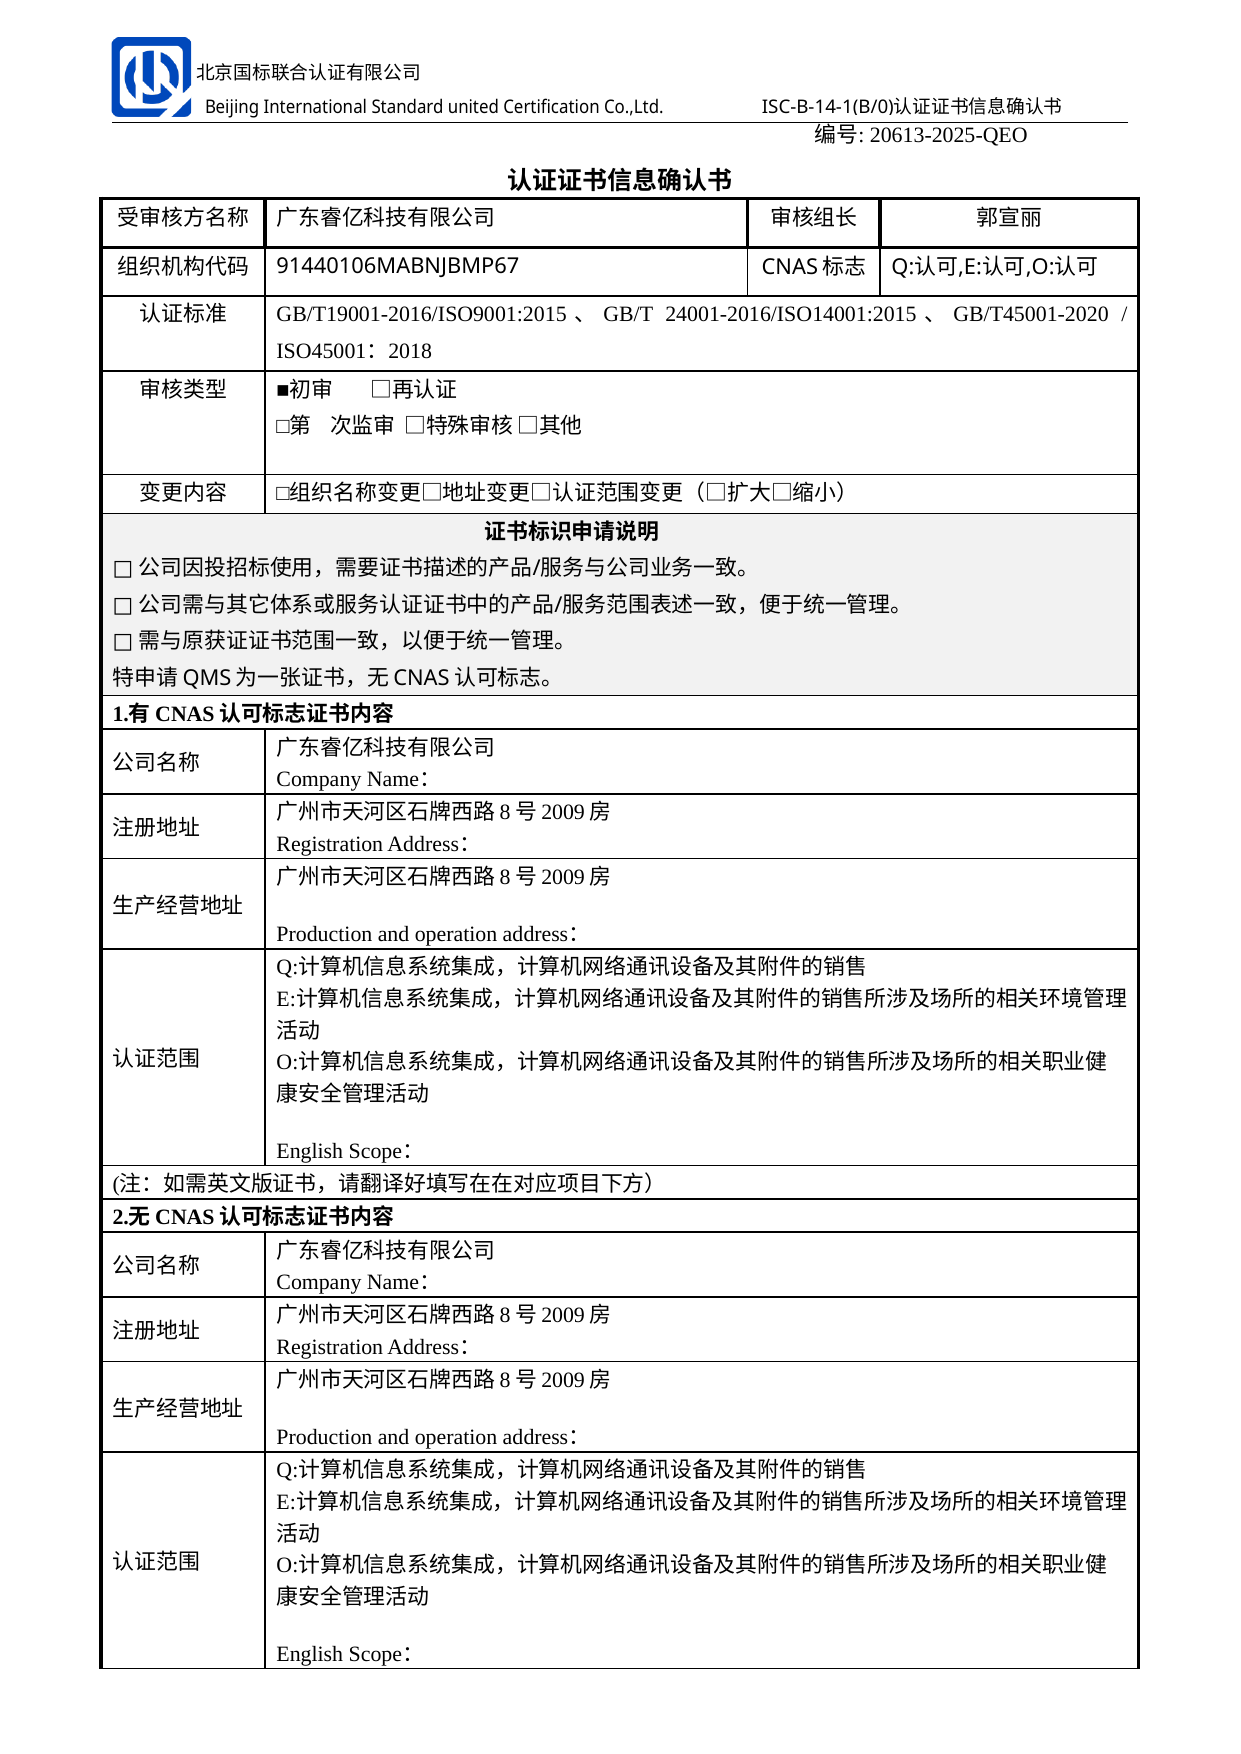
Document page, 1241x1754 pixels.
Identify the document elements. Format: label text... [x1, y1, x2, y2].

table_cell 注册地址 [103, 795, 264, 858]
table_cell 广东睿亿科技有限公司 Company Name： [266, 1233, 1137, 1296]
table_header 广东睿亿科技有限公司 [267, 200, 746, 246]
table_cell 审核类型 [103, 372, 264, 473]
table_cell ■初审 □再认证 □第 次监审 □特殊审核 □其他 [266, 372, 1137, 473]
table_cell GB/T19001-2016/ISO9001:2015、GB/T 24001-2016/ISO14001:2015、GB/T45001-2020 / ISO45001：2018 [266, 297, 1137, 370]
text 编号: 20613-2025-QEO [112, 123, 1128, 148]
table_cell □组织名称变更□地址变更□认证范围变更（□扩大□缩小） [266, 475, 1137, 512]
table_cell 认证范围 [103, 1453, 264, 1668]
table_cell Q:计算机信息系统集成，计算机网络通讯设备及其附件的销售 E:计算机信息系统集成，计算机网络通讯设备及其附件的销售所涉及场所的相关环境管理活动 O:计算机信息系统集成，计算机网络通讯设备及其附件的销售所涉及场所的相关职业健康安全管理活动 English Scope： [266, 950, 1137, 1164]
table_cell 广州市天河区石牌西路8号2009房 Registration Address： [266, 795, 1137, 858]
table_cell 组织机构代码 [103, 249, 264, 295]
table_cell 广州市天河区石牌西路8号2009房 Production and operation address： [266, 859, 1137, 948]
table_cell 公司名称 [103, 730, 264, 793]
table_cell 生产经营地址 [103, 1362, 264, 1451]
table_cell 广州市天河区石牌西路8号2009房 Production and operation address： [266, 1362, 1137, 1451]
table_cell 公司名称 [103, 1233, 264, 1296]
table_cell 变更内容 [103, 475, 264, 512]
table_cell 认证范围 [103, 950, 264, 1164]
table_cell 1.有CNAS认可标志证书内容 [103, 696, 1137, 728]
table_cell CNAS标志 [748, 249, 879, 295]
table_cell 生产经营地址 [103, 859, 264, 948]
table_cell 注册地址 [103, 1298, 264, 1361]
text 认证证书信息确认书 [112, 160, 1128, 197]
table_cell 2.无CNAS认可标志证书内容 [103, 1200, 1137, 1231]
table_header 审核组长 [749, 200, 878, 246]
table_cell 91440106MABNJBMP67 [266, 249, 747, 295]
table_cell 广州市天河区石牌西路8号2009房 Registration Address： [266, 1298, 1137, 1361]
picture [111, 37, 192, 117]
table_cell 广东睿亿科技有限公司 Company Name： [266, 730, 1137, 793]
table_header 受审核方名称 [103, 200, 263, 246]
table_cell (注：如需英文版证书，请翻译好填写在在对应项目下方） [103, 1166, 1137, 1198]
table_header 郭宣丽 [882, 200, 1137, 246]
table_cell Q:认可,E:认可,O:认可 [881, 249, 1137, 295]
table_cell Q:计算机信息系统集成，计算机网络通讯设备及其附件的销售 E:计算机信息系统集成，计算机网络通讯设备及其附件的销售所涉及场所的相关环境管理活动 O:计算机信息系统集成，计算机网络通讯设备及其附件的销售所涉及场所的相关职业健康安全管理活动 English Scope： [266, 1453, 1137, 1668]
table_cell 认证标准 [103, 297, 264, 370]
table_cell 证书标识申请说明 □ 公司因投招标使用，需要证书描述的产品/服务与公司业务一致。 □ 公司需与其它体系或服务认证证书中的产品/服务范围表述一致，便于统一管理。 □ 需与原获证证书范围一致，以便于统一管理。 特申请QMS为一张证书，无CNAS认可标志。 [103, 514, 1137, 695]
